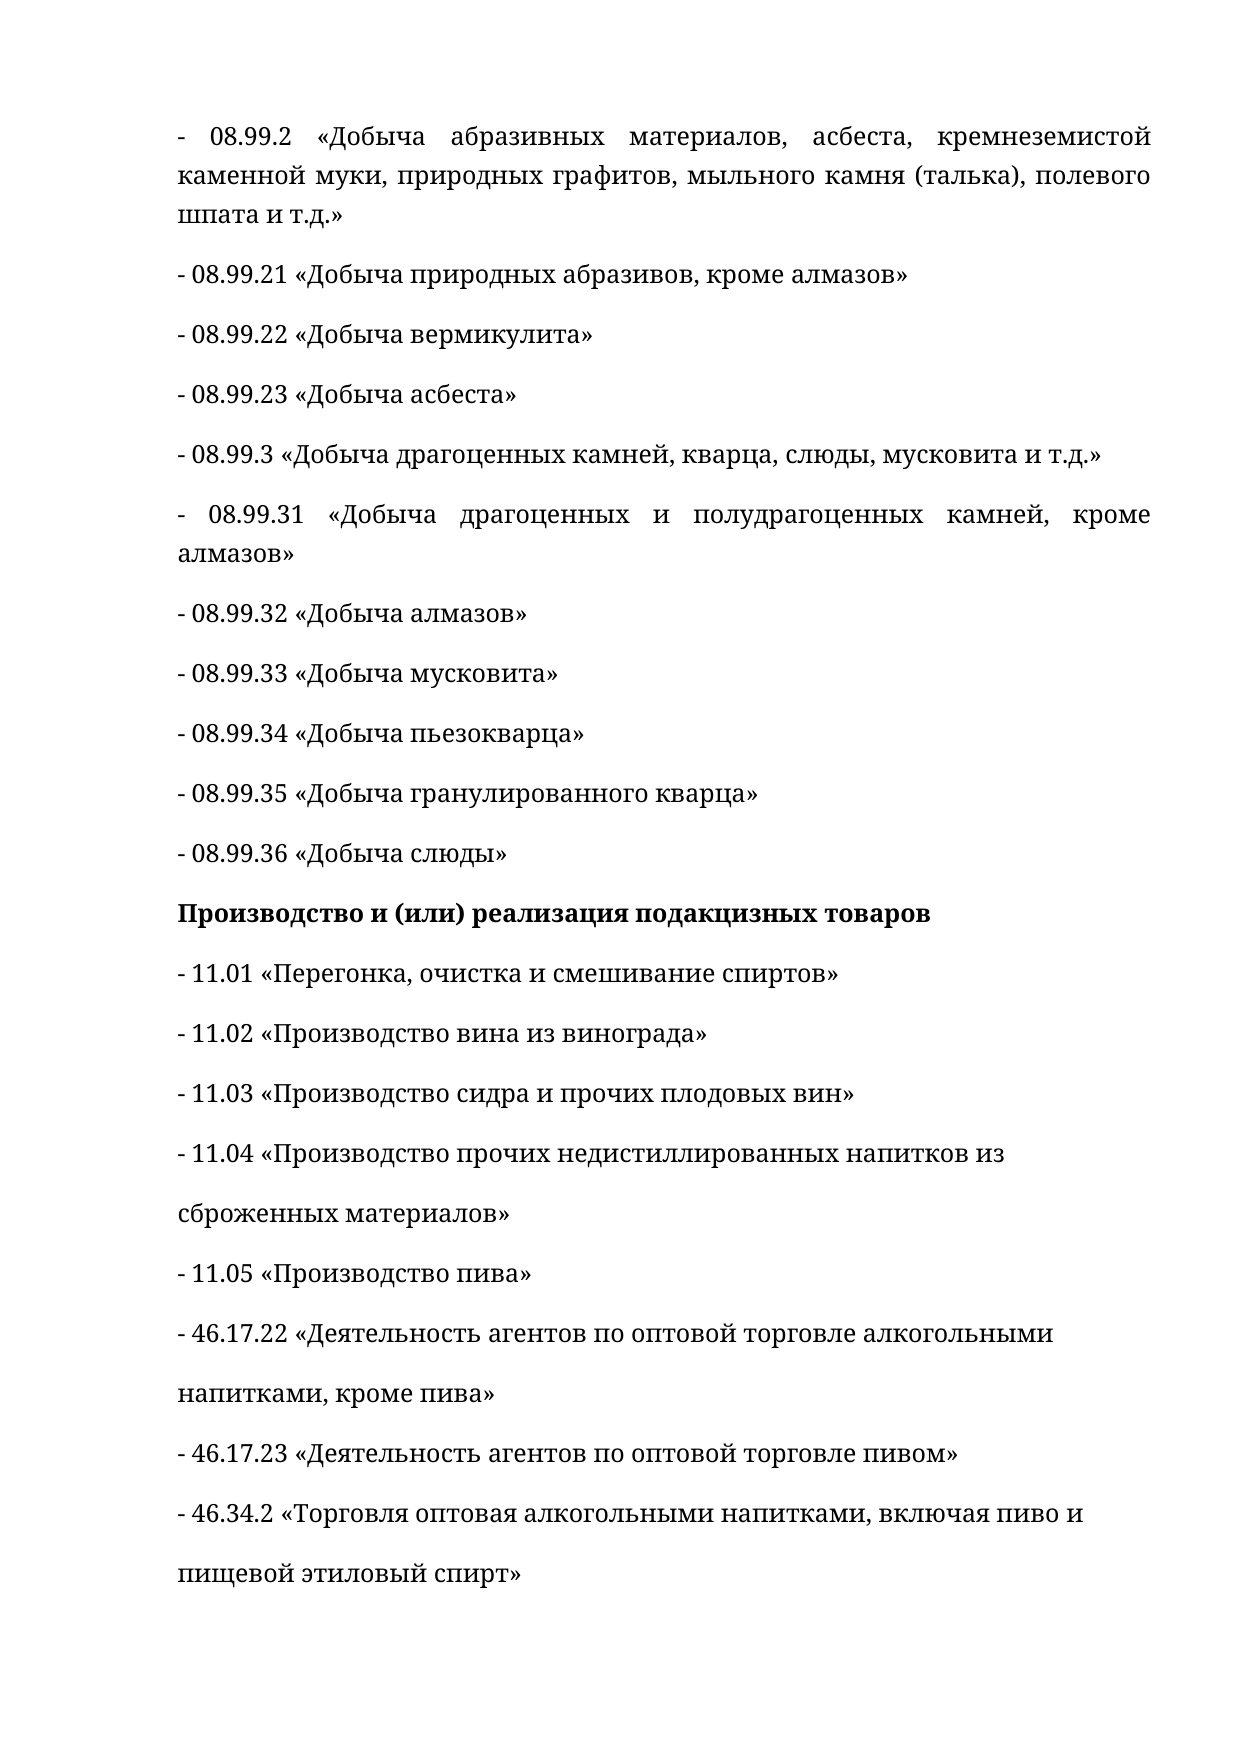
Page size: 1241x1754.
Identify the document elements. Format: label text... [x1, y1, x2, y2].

text - 08.99.31 «Добыча драгоценных и полудрагоценных камней, кроме алмазов» [177, 496, 1152, 570]
text - 46.17.23 «Деятельность агентов по оптовой торговле пивом» [177, 1436, 1152, 1470]
text - 08.99.36 «Добыча слюды» [177, 836, 1152, 870]
text - 08.99.35 «Добыча гранулированного кварца» [177, 776, 1152, 810]
text - 08.99.32 «Добыча алмазов» [177, 596, 1152, 630]
text - 08.99.2 «Добыча абразивных материалов, асбеста, кремнеземистой каменной муки, природных графитов, мыльного камня (талька), полевого шпата и т.д.» [177, 118, 1152, 231]
text - 08.99.22 «Добыча вермикулита» [177, 316, 1152, 351]
text напитками, кроме пива» [177, 1376, 1152, 1410]
text - 08.99.34 «Добыча пьезокварца» [177, 716, 1152, 750]
text Производство и (или) реализация подакцизных товаров [177, 896, 1152, 930]
text сброженных материалов» [177, 1196, 1152, 1230]
text - 46.17.22 «Деятельность агентов по оптовой торговле алкогольными [177, 1316, 1152, 1350]
text - 11.01 «Перегонка, очистка и смешивание спиртов» [177, 956, 1152, 990]
text пищевой этиловый спирт» [177, 1556, 1152, 1590]
text - 11.05 «Производство пива» [177, 1256, 1152, 1290]
text - 08.99.23 «Добыча асбеста» [177, 376, 1152, 411]
text - 11.04 «Производство прочих недистиллированных напитков из [177, 1136, 1152, 1170]
text - 08.99.21 «Добыча природных абразивов, кроме алмазов» [177, 256, 1152, 291]
text - 08.99.33 «Добыча мусковита» [177, 656, 1152, 690]
text - 46.34.2 «Торговля оптовая алкогольными напитками, включая пиво и [177, 1496, 1152, 1530]
text - 11.02 «Производство вина из винограда» [177, 1016, 1152, 1050]
text - 11.03 «Производство сидра и прочих плодовых вин» [177, 1076, 1152, 1110]
text - 08.99.3 «Добыча драгоценных камней, кварца, слюды, мусковита и т.д.» [177, 436, 1152, 471]
